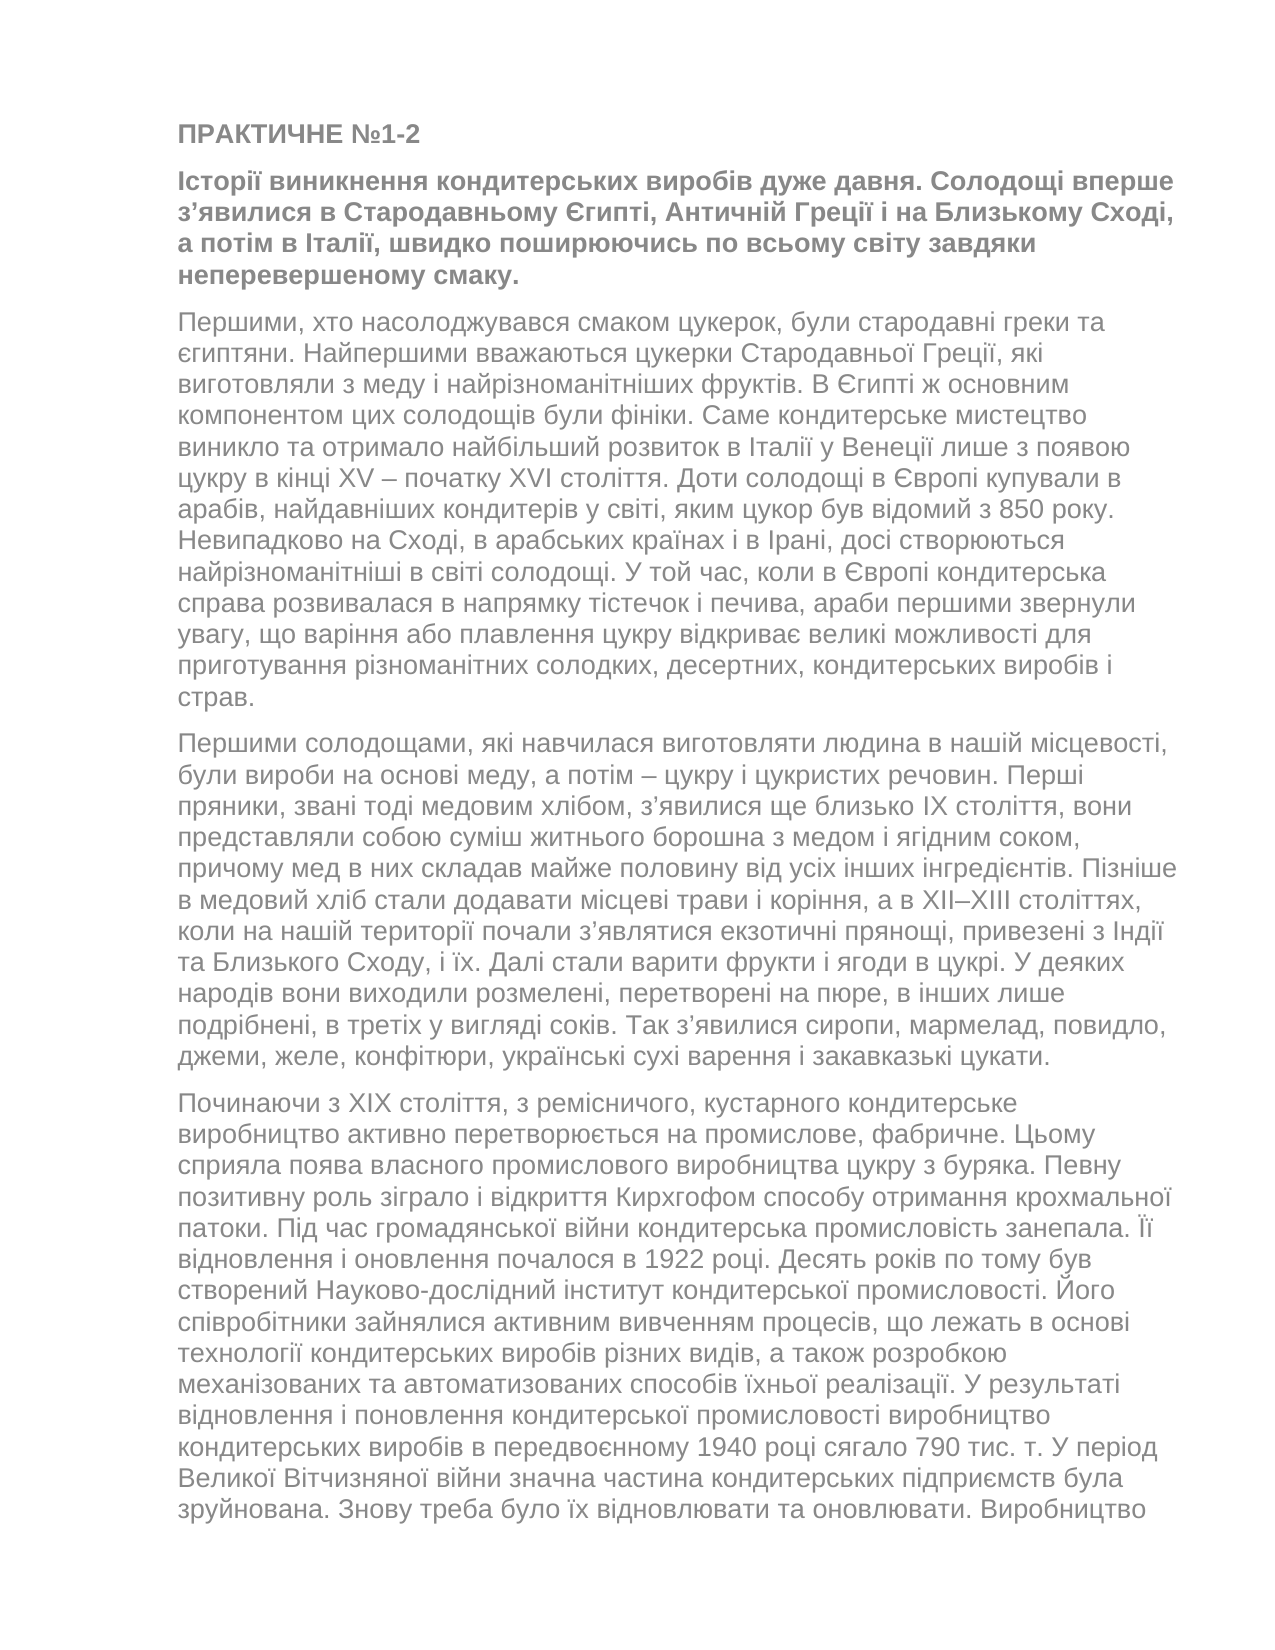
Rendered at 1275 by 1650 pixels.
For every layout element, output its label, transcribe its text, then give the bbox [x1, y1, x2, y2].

text ПРАКТИЧНЕ №1-2 [177, 118, 1186, 149]
text Історії виникнення кондитерських виробів дуже давня. Солодощі вперше з’явилися в Стародавньому Єгипті, Античній Греції і на Близькому Сході, а потім в Італії, швидко поширюючись по всьому світу завдяки неперевершеному смаку. [177, 165, 1186, 290]
text Першими, хто насолоджувався смаком цукерок, були стародавні греки та єгиптяни. Найпершими вважаються цукерки Стародавньої Греції, які виготовляли з меду і найрізноманітніших фруктів. В Єгипті ж основним компонентом цих солодощів були фініки. Саме кондитерське мистецтво виникло та отримало найбільший розвиток в Італії у Венеції лише з появою цукру в кінці XV – початку XVI століття. Доти солодощі в Європі купували в арабів, найдавніших кондитерів у світі, яким цукор був відомий з 850 року. Невипадково на Сході, в арабських країнах і в Ірані, досі створюються найрізноманітніші в світі солодощі. У той час, коли в Європі кондитерська справа розвивалася в напрямку тістечок і печива, араби першими звернули увагу, що варіння або плавлення цукру відкриває великі можливості для приготування різноманітних солодких, десертних, кондитерських виробів і страв. [177, 306, 1186, 712]
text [177, 1087, 1186, 1524]
text Першими солодощами, які навчилася виготовляти людина в нашій місцевості, були вироби на основі меду, а потім – цукру і цукристих речовин. Перші пряники, звані тоді медовим хлібом, з’явилися ще близько IX століття, вони представляли собою суміш житнього борошна з медом і ягідним соком, причому мед в них складав майже половину від усіх інших інгредієнтів. Пізніше в медовий хліб стали додавати місцеві трави і коріння, а в XII–XIII століттях, коли на нашій території почали з’являтися екзотичні прянощі, привезені з Індії та Близького Сходу, і їх. Далі стали варити фрукти і ягоди в цукрі. У деяких народів вони виходили розмелені, перетворені на пюре, в інших лише подрібнені, в третіх у вигляді соків. Так з’явилися сиропи, мармелад, повидло, джеми, желе, конфітюри, українські сухі варення і закавказькі цукати. [177, 727, 1186, 1071]
